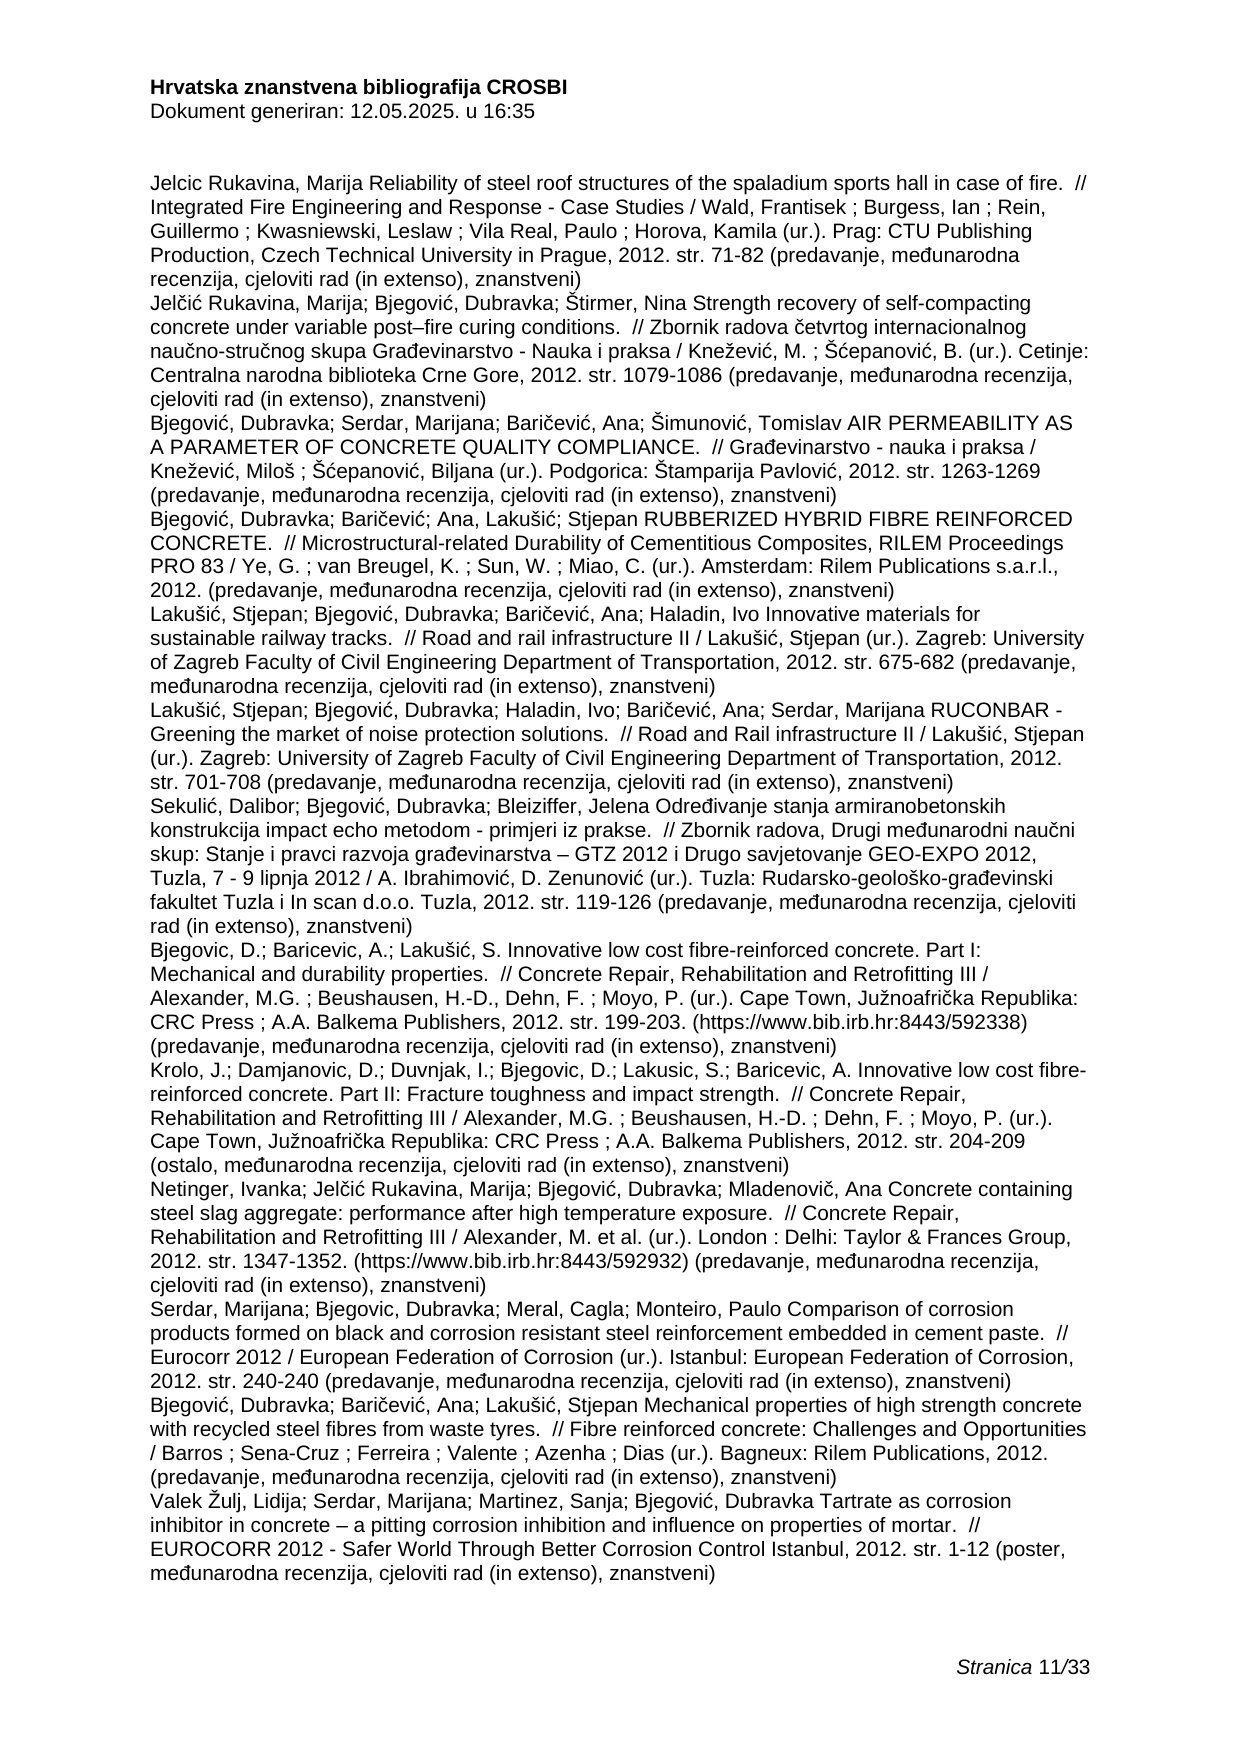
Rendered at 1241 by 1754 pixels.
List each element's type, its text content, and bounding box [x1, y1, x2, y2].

text Bjegović, Dubravka; Serdar, Marijana; Baričević, Ana; Šimunović, Tomislav [150, 411, 1090, 506]
text Sekulić, Dalibor; Bjegović, Dubravka; Bleiziffer, Jelena [150, 794, 1090, 938]
text Valek Žulj, Lidija; Serdar, Marijana; Martinez, Sanja; Bjegović, Dubravka [150, 1489, 1090, 1584]
text Bjegović, Dubravka; Baričević, Ana; Lakušić, Stjepan [150, 1393, 1090, 1489]
text Krolo, J.; Damjanovic, D.; Duvnjak, I.; Bjegovic, D.; Lakusic, S.; Baricevic, A. [150, 1057, 1090, 1177]
text Bjegovic, D.; Baricevic, A.; Lakušić, S. [150, 938, 1090, 1057]
text Netinger, Ivanka; Jelčić Rukavina, Marija; Bjegović, Dubravka; Mladenovič, Ana [150, 1177, 1090, 1297]
text Lakušić, Stjepan; Bjegović, Dubravka; Baričević, Ana; Haladin, Ivo [150, 602, 1090, 698]
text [150, 171, 1090, 291]
text Lakušić, Stjepan; Bjegović, Dubravka; Haladin, Ivo; Baričević, Ana; Serdar, Marijana [150, 698, 1090, 794]
text Serdar, Marijana; Bjegovic, Dubravka; Meral, Cagla; Monteiro, Paulo [150, 1297, 1090, 1393]
text Jelčić Rukavina, Marija; Bjegović, Dubravka; Štirmer, Nina [150, 291, 1090, 411]
text Bjegović, Dubravka; Baričević; Ana, Lakušić; Stjepan [150, 506, 1090, 602]
